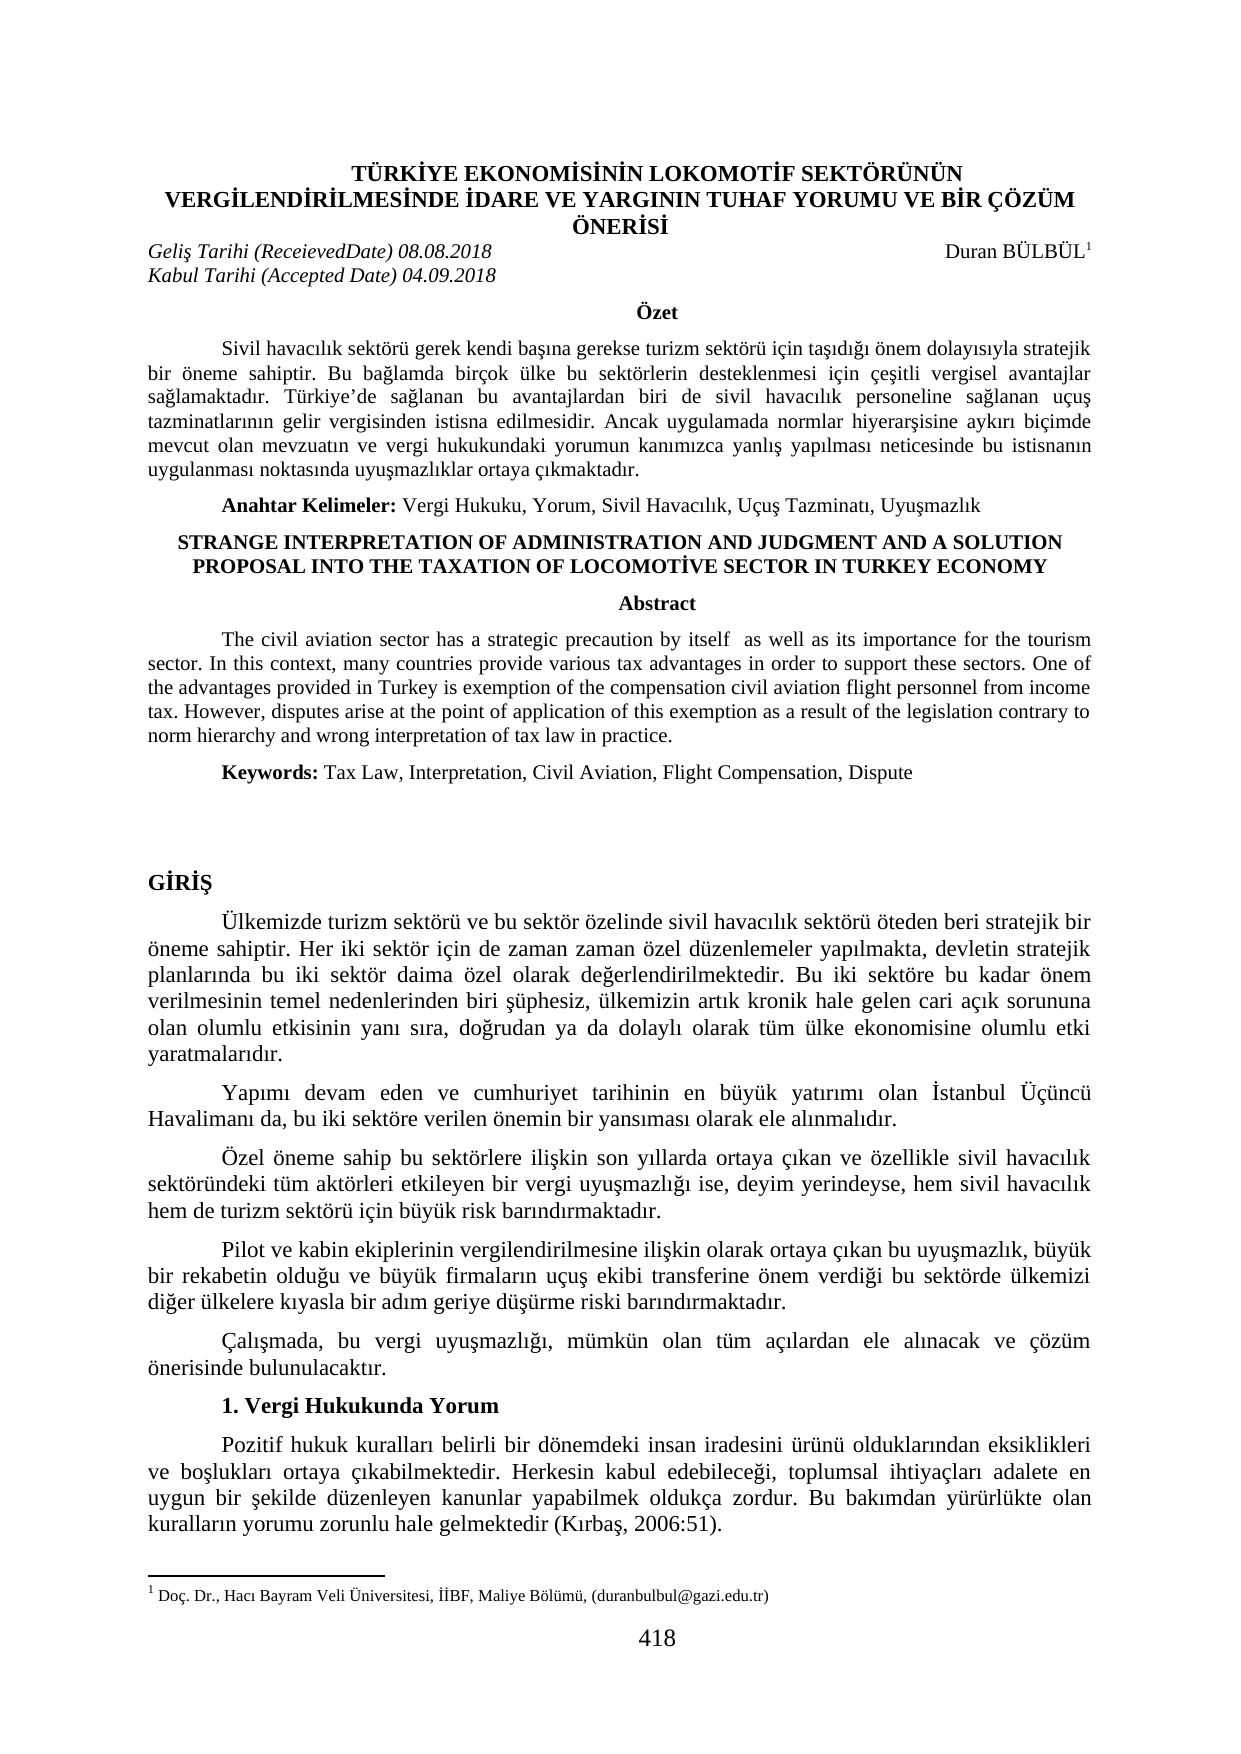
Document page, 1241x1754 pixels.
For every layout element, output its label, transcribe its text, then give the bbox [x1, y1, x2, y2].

text 1. Vergi Hukukunda Yorum [148, 1392, 1093, 1419]
text Abstract [148, 590, 1093, 614]
text GİRİŞ [148, 869, 1093, 896]
text Özet [148, 300, 1093, 324]
text Sivil havacılık sektörü gerek kendi başına gerekse turizm sektörü için taşıdığı önem dolayısıyla stratejik bir öneme sahiptir. Bu bağlamda birçok ülke bu sektörlerin desteklenmesi için çeşitli vergisel avantajlar sağlamaktadır. Türkiye’de sağlanan bu avantajlardan biri de sivil havacılık personeline sağlanan uçuş tazminatlarının gelir vergisinden istisna edilmesidir. Ancak uygulamada normlar hiyerarşisine aykırı biçimde mevcut olan mevzuatın ve vergi hukukundaki yorumun kanımızca yanlış yapılması neticesinde bu istisnanın uygulanması noktasında uyuşmazlıklar ortaya çıkmaktadır. [148, 336, 1093, 481]
text Pozitif hukuk kuralları belirli bir dönemdeki insan iradesini ürünü olduklarından eksiklikleri ve boşlukları ortaya çıkabilmektedir. Herkesin kabul edebileceği, toplumsal ihtiyaçları adalete en uygun bir şekilde düzenleyen kanunlar yapabilmek oldukça zordur. Bu bakımdan yürürlükte olan kuralların yorumu zorunlu hale gelmektedir (Kırbaş, 2006:51). [148, 1431, 1093, 1537]
text TÜRKİYE EKONOMİSİNİN LOKOMOTİF SEKTÖRÜNÜN VERGİLENDİRİLMESİNDE İDARE VE YARGININ TUHAF YORUMU VE BİR ÇÖZÜM ÖNERİSİ [148, 160, 1093, 239]
text Yapımı devam eden ve cumhuriyet tarihinin en büyük yatırımı olan İstanbul Üçüncü Havalimanı da, bu iki sektöre verilen önemin bir yansıması olarak ele alınmalıdır. [148, 1079, 1093, 1132]
text Geliş Tarihi (ReceievedDate) 08.08.2018 Duran BÜLBÜL [492, 239, 1093, 263]
text Anahtar Kelimeler: Vergi Hukuku, Yorum, Sivil Havacılık, Uçuş Tazminatı, Uyuşmazlık [148, 493, 1093, 517]
text STRANGE INTERPRETATION OF ADMINISTRATION AND JUDGMENT AND A SOLUTION PROPOSAL INTO THE TAXATION OF LOCOMOTİVE SECTOR IN TURKEY ECONOMY [148, 530, 1093, 578]
text Kabul Tarihi (Accepted Date) 04.09.2018 [148, 263, 1093, 287]
text Ülkemizde turizm sektörü ve bu sektör özelinde sivil havacılık sektörü öteden beri stratejik bir öneme sahiptir. Her iki sektör için de zaman zaman özel düzenlemeler yapılmakta, devletin stratejik planlarında bu iki sektör daima özel olarak değerlendirilmektedir. Bu iki sektöre bu kadar önem verilmesinin temel nedenlerinden biri şüphesiz, ülkemizin artık kronik hale gelen cari açık sorununa olan olumlu etkisinin yanı sıra, doğrudan ya da dolaylı olarak tüm ülke ekonomisine olumlu etki yaratmalarıdır. [148, 908, 1093, 1066]
text Özel öneme sahip bu sektörlere ilişkin son yıllarda ortaya çıkan ve özellikle sivil havacılık sektöründeki tüm aktörleri etkileyen bir vergi uyuşmazlığı ise, deyim yerindeyse, hem sivil havacılık hem de turizm sektörü için büyük risk barındırmaktadır. [148, 1144, 1093, 1223]
text Çalışmada, bu vergi uyuşmazlığı, mümkün olan tüm açılardan ele alınacak ve çözüm önerisinde bulunulacaktır. [148, 1327, 1093, 1380]
text The civil aviation sector has a strategic precaution by itself as well as its importance for the tourism sector. In this context, many countries provide various tax advantages in order to support these sectors. One of the advantages provided in Turkey is exemption of the compensation civil aviation flight personnel from income tax. However, disputes arise at the point of application of this exemption as a result of the legislation contrary to norm hierarchy and wrong interpretation of tax law in practice. [148, 627, 1093, 747]
text Keywords: Tax Law, Interpretation, Civil Aviation, Flight Compensation, Dispute [148, 760, 1093, 784]
text Pilot ve kabin ekiplerinin vergilendirilmesine ilişkin olarak ortaya çıkan bu uyuşmazlık, büyük bir rekabetin olduğu ve büyük firmaların uçuş ekibi transferine önem verdiği bu sektörde ülkemizi diğer ülkelere kıyasla bir adım geriye düşürme riski barındırmaktadır. [148, 1236, 1093, 1315]
